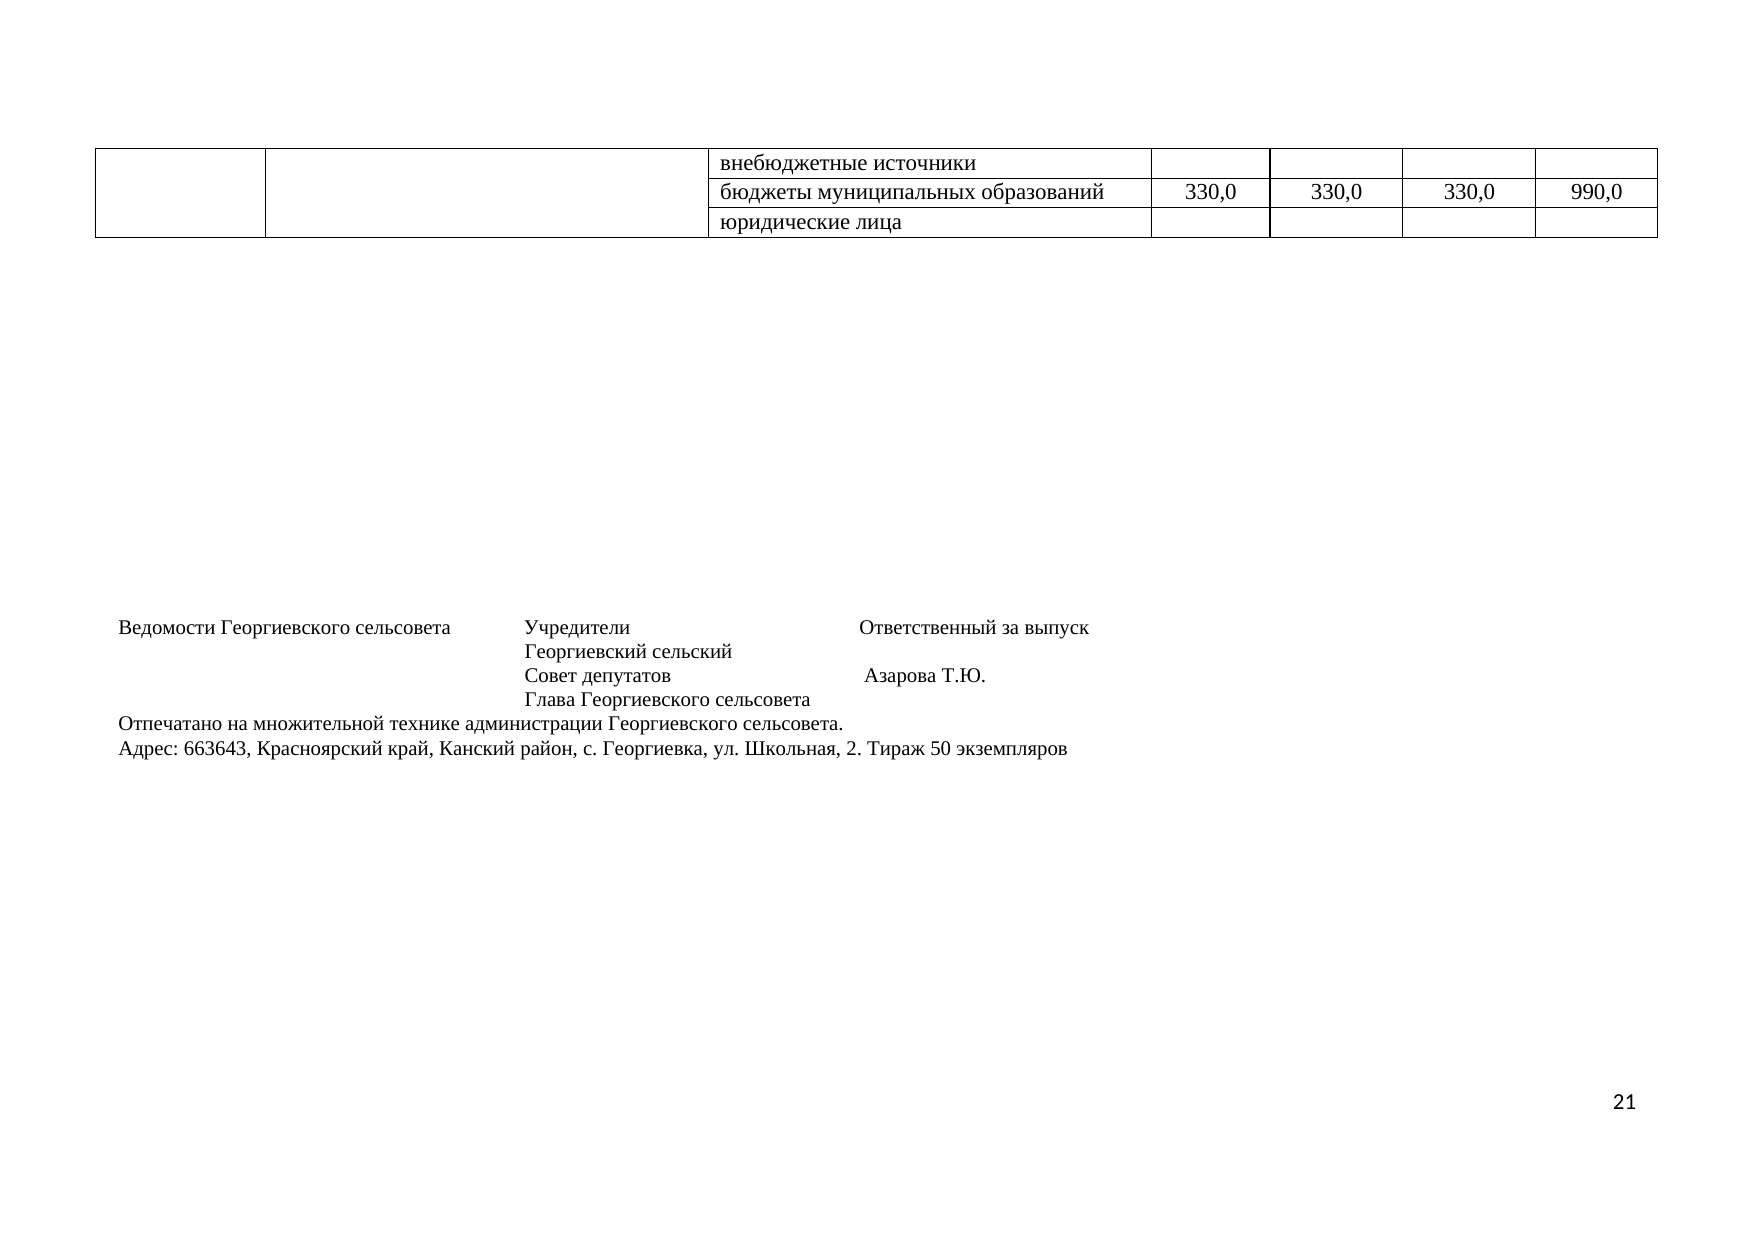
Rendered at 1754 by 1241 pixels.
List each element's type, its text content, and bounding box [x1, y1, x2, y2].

text Ведомости Георгиевского сельсовета Учредители Ответственный за выпуск [118, 615, 1636, 639]
text Отпечатано на множительной технике администрации Георгиевского сельсовета. [118, 711, 1636, 735]
table_cell 330,0 [1403, 179, 1535, 207]
table_cell юридические лица [709, 208, 1151, 237]
table_cell бюджеты муниципальных образований [709, 179, 1151, 207]
text Адрес: 663643, Красноярский край, Канский район, с. Георгиевка, ул. Школьная, 2. Тираж 50 экземпляров [118, 735, 1636, 759]
table_cell [1403, 149, 1535, 177]
text Глава Георгиевского сельсовета [118, 687, 1636, 711]
table_cell 990,0 [1536, 179, 1657, 207]
table_cell [1271, 208, 1402, 237]
table_cell внебюджетные источники [709, 149, 1151, 177]
table_cell [1536, 149, 1657, 177]
table_cell [1271, 149, 1402, 177]
table_cell 330,0 [1271, 179, 1402, 207]
text Совет депутатов Азарова Т.Ю. [118, 663, 1636, 687]
text Георгиевский сельский [118, 639, 1636, 663]
table_cell [1152, 149, 1269, 177]
table_cell [1403, 208, 1535, 237]
table_cell [1536, 208, 1657, 237]
table_cell 330,0 [1152, 179, 1269, 207]
table_cell [1152, 208, 1269, 237]
